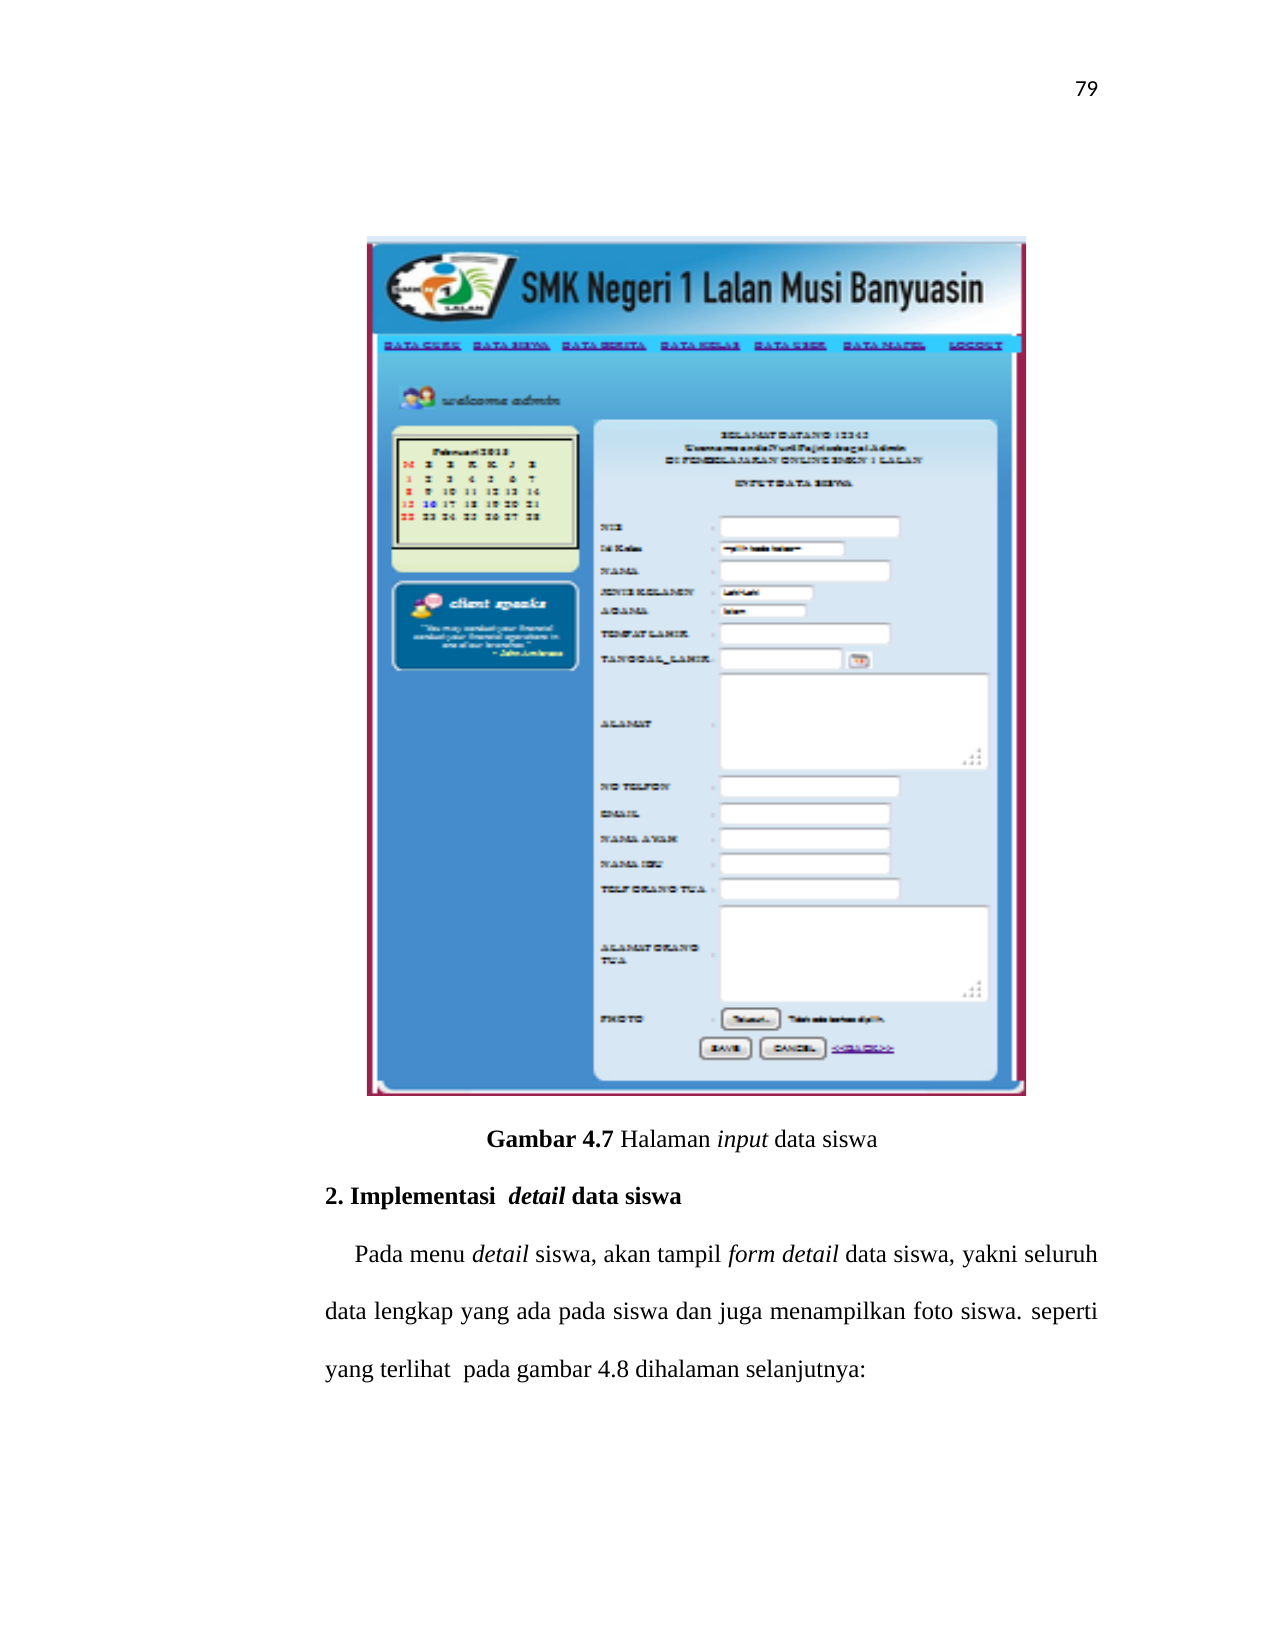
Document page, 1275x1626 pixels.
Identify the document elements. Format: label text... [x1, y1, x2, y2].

list Pada menu detail siswa, akan tampil form detail data siswa, yakni seluruh data lengkap yang ada pada siswa dan juga menampilkan foto siswa. seperti yang terlihat pada gambar 4.8 dihalaman selanjutnya: [325, 1239, 1098, 1382]
picture [366, 236, 1027, 1096]
list Gambar 4.7 Halaman input data siswa [236, 1124, 1098, 1152]
list 2. Implementasi detail data siswa [295, 1181, 1098, 1210]
